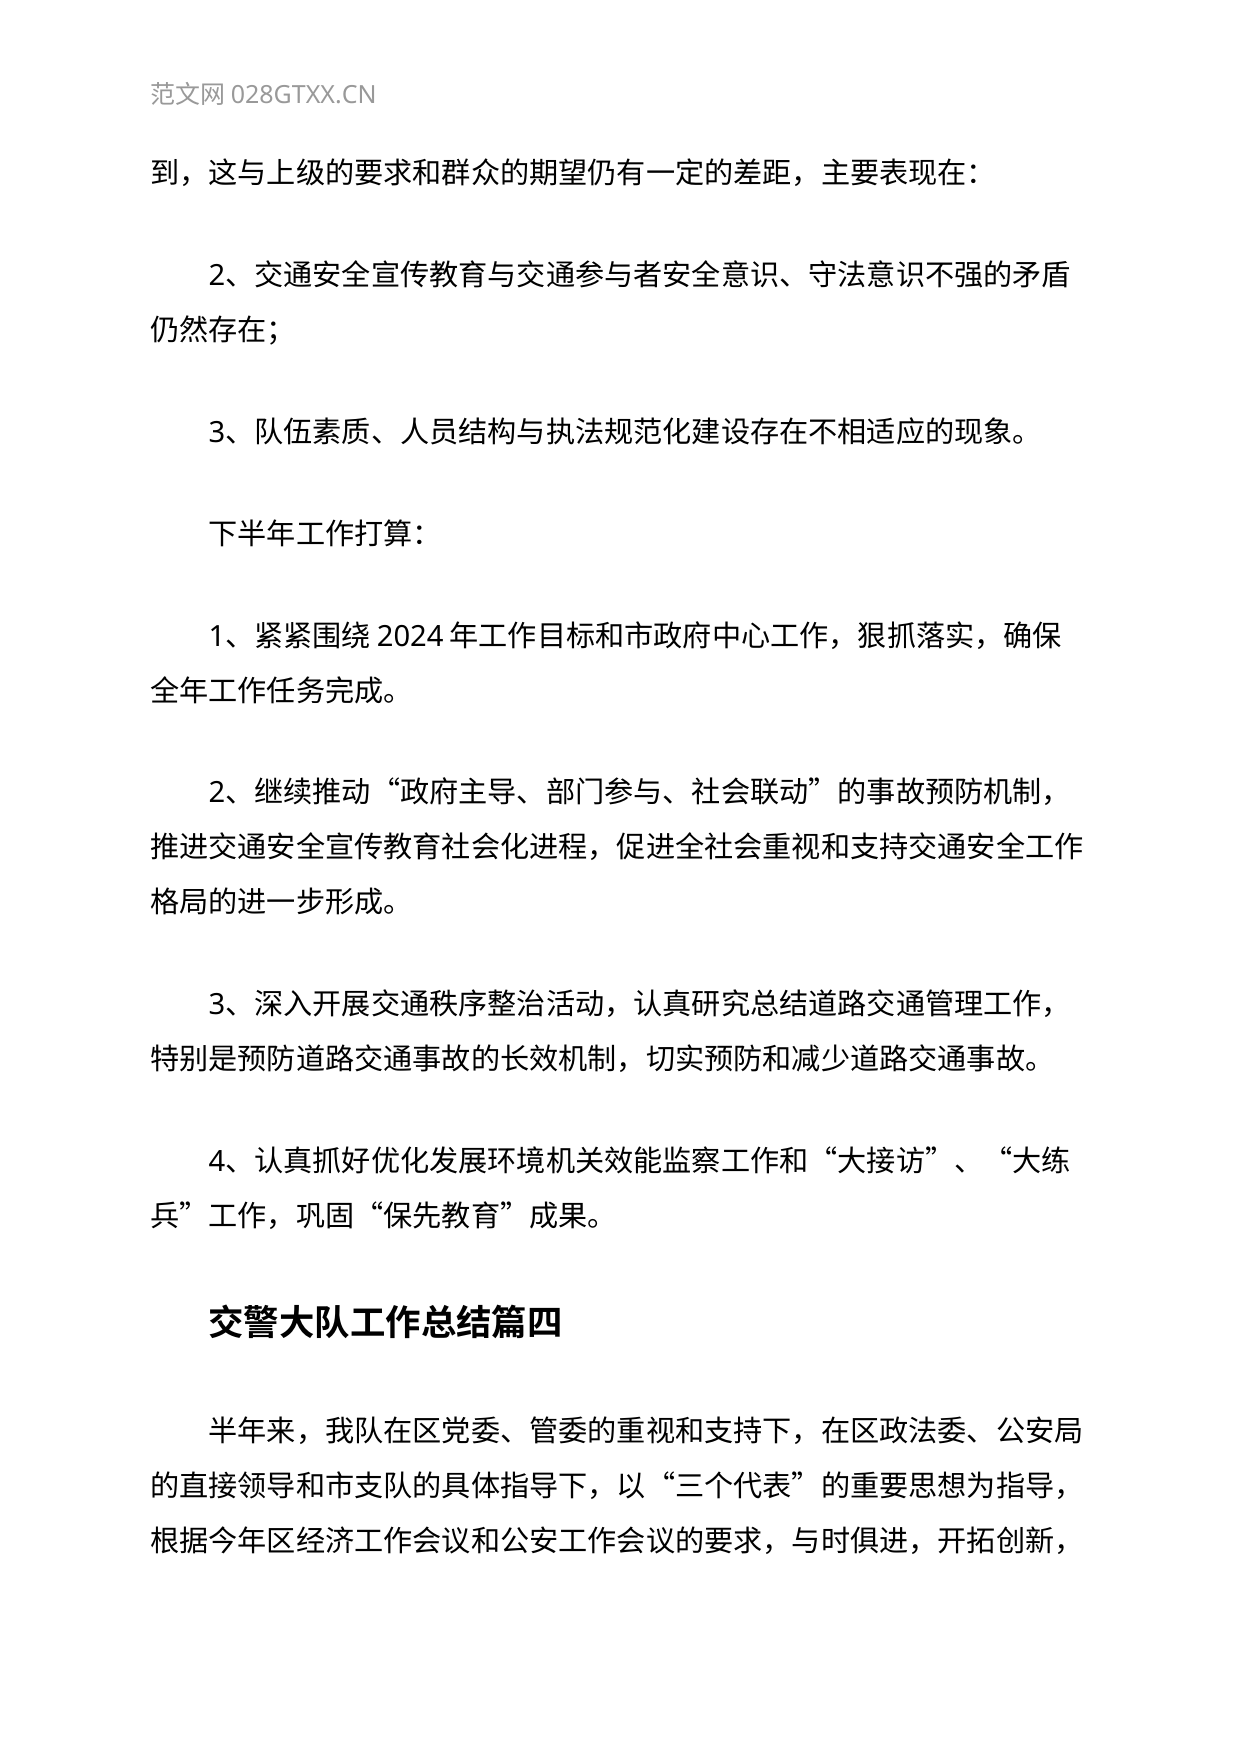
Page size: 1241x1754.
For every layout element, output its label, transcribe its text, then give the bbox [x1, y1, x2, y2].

text 4、认真抓好优化发展环境机关效能监察工作和“大接访”、“大练兵”工作，巩固“保先教育”成果。 [150, 1137, 1090, 1235]
text 2、继续推动“政府主导、部门参与、社会联动”的事故预防机制，推进交通安全宣传教育社会化进程，促进全社会重视和支持交通安全工作格局的进一步形成。 [150, 769, 1090, 921]
text 下半年工作打算： [150, 511, 1090, 553]
text 2、交通安全宣传教育与交通参与者安全意识、守法意识不强的矛盾仍然存在； [150, 252, 1090, 349]
text 3、队伍素质、人员结构与执法规范化建设存在不相适应的现象。 [150, 408, 1090, 451]
text 交警大队工作总结篇四 [150, 1294, 1090, 1346]
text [150, 1408, 1090, 1560]
text 3、深入开展交通秩序整治活动，认真研究总结道路交通管理工作，特别是预防道路交通事故的长效机制，切实预防和减少道路交通事故。 [150, 981, 1090, 1078]
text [150, 150, 1090, 192]
text 1、紧紧围绕2024年工作目标和市政府中心工作，狠抓落实，确保全年工作任务完成。 [150, 612, 1090, 709]
